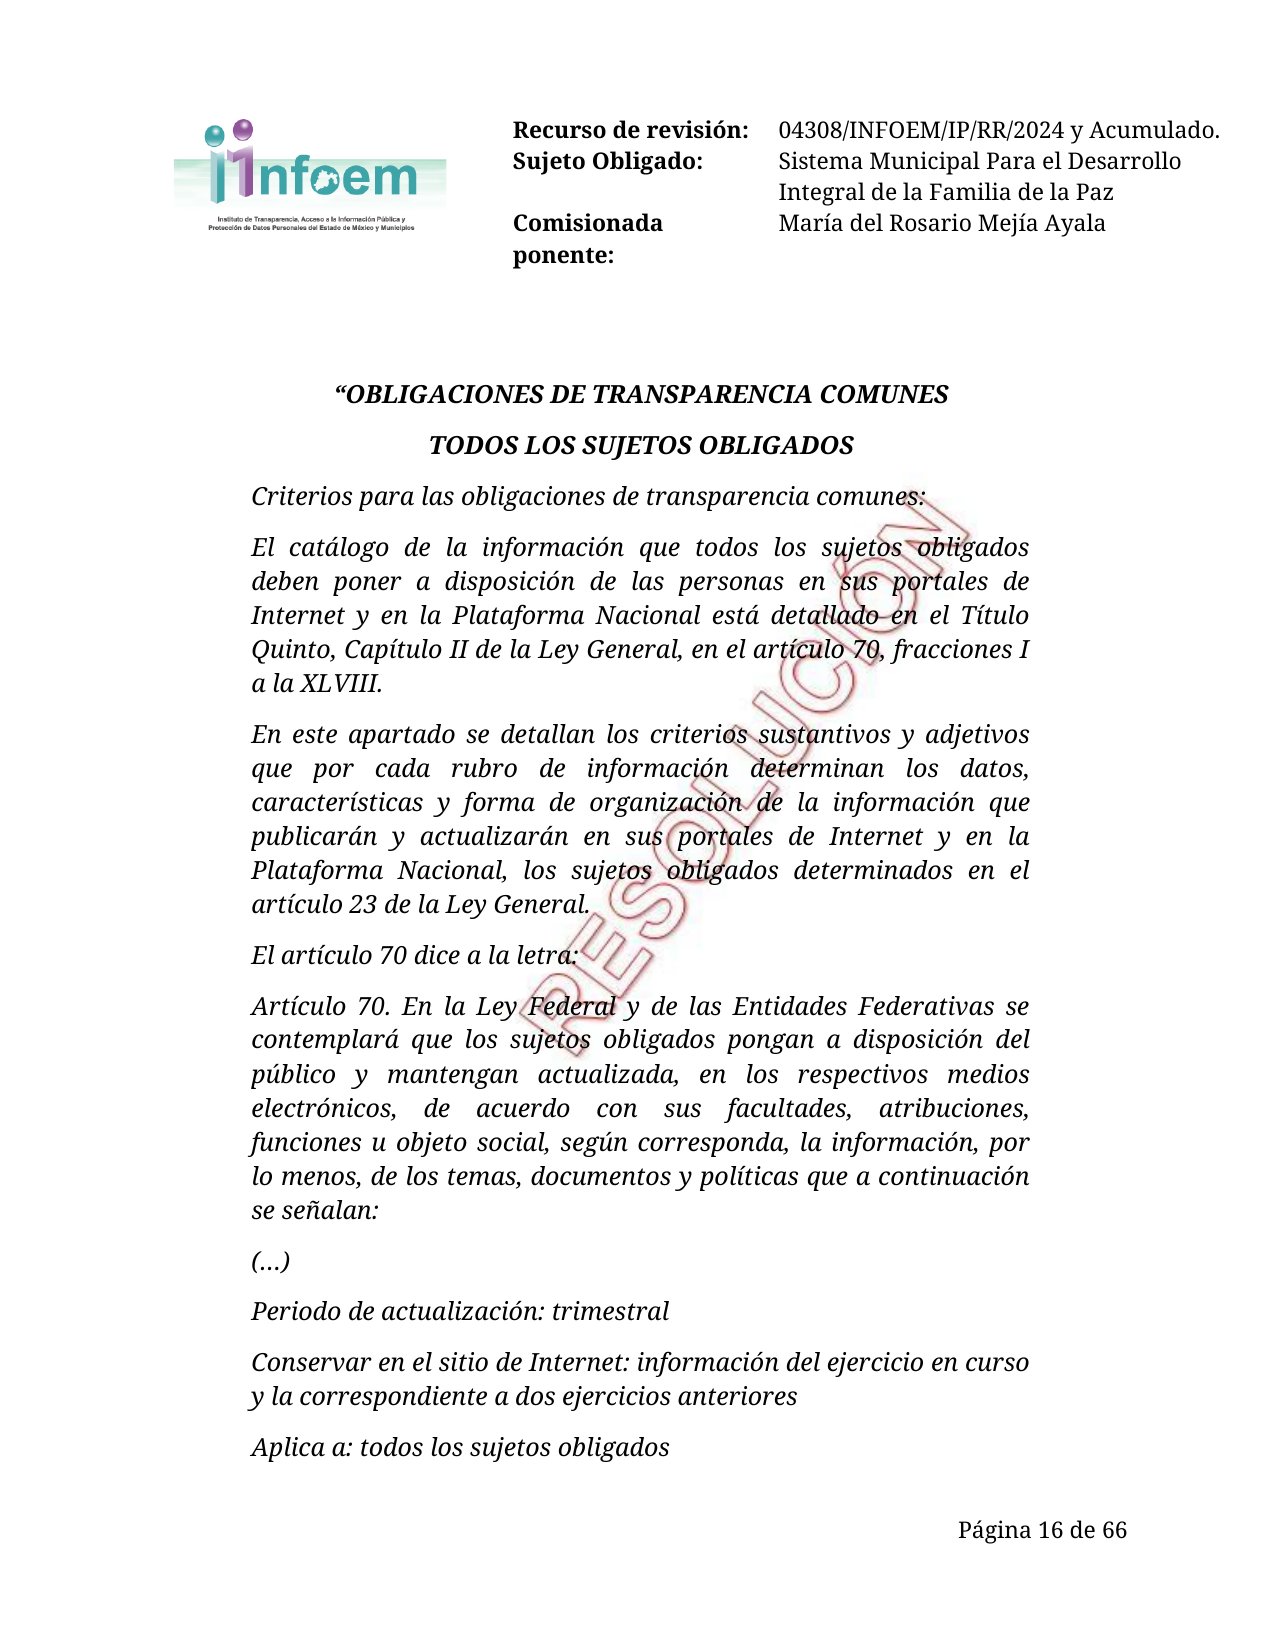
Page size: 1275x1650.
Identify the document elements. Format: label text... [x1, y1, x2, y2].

text Aplica a: todos los sujetos obligados [251, 1429, 1034, 1463]
text TODOS LOS SUJETOS OBLIGADOS [251, 428, 1034, 462]
text Criterios para las obligaciones de transparencia comunes: [251, 479, 1034, 513]
text El catálogo de la información que todos los sujetos obligados deben poner a disposición de las personas en sus portales de Internet y en la Plataforma Nacional está detallado en el Título Quinto, Capítulo II de la Ley General, en el artículo 70, fracciones I a la XLVIII. [251, 529, 1034, 700]
text Conservar en el sitio de Internet: información del ejercicio en curso y la correspondiente a dos ejercicios anteriores [251, 1345, 1034, 1413]
text (…) [251, 1243, 1034, 1277]
text Periodo de actualización: trimestral [251, 1294, 1034, 1328]
text “OBLIGACIONES DE TRANSPARENCIA COMUNES [251, 377, 1034, 411]
text En este apartado se detallan los criterios sustantivos y adjetivos que por cada rubro de información determinan los datos, características y forma de organización de la información que publicarán y actualizarán en sus portales de Internet y en la Plataforma Nacional, los sujetos obligados determinados en el artículo 23 de la Ley General. [251, 716, 1034, 921]
text Artículo 70. En la Ley Federal y de las Entidades Federativas se contemplará que los sujetos obligados pongan a disposición del público y mantengan actualizada, en los respectivos medios electrónicos, de acuerdo con sus facultades, atribuciones, funciones u objeto social, según corresponda, la información, por lo menos, de los temas, documentos y políticas que a continuación se señalan: [251, 988, 1034, 1227]
picture [173, 73, 1275, 1574]
text El artículo 70 dice a la letra: [251, 937, 1034, 971]
